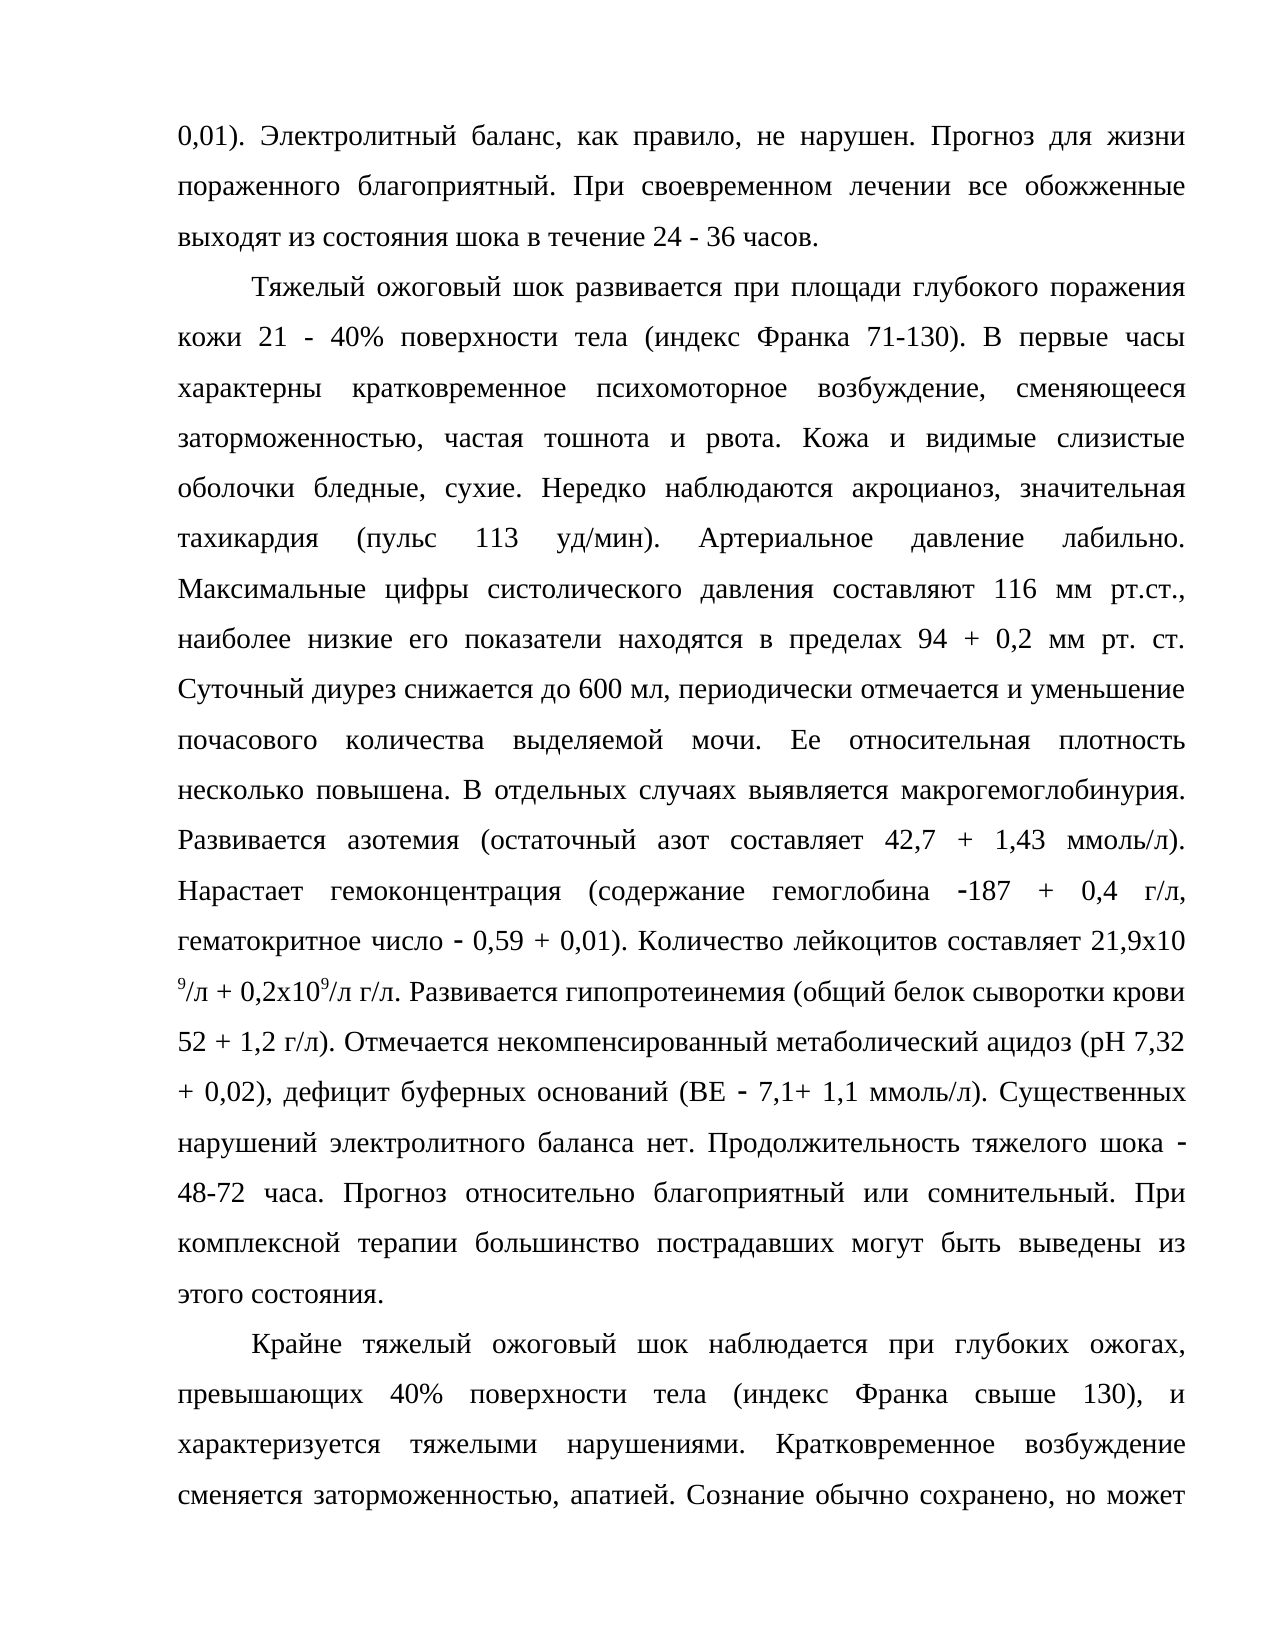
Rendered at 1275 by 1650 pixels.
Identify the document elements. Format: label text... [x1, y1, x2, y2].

text Тяжелый ожоговый шок развивается при площади глубокого поражения кожи 21 - 40% поверхности тела (индекс Франка 71-130). В первые часы характерны кратковременное психомоторное возбуждение, сменяющееся заторможенностью, частая тошнота и рвота. Кожа и видимые слизистые оболочки бледные, сухие. Нередко наблюдаются акроцианоз, значительная тахикардия (пульс 113 уд/мин). Артериальное давление лабильно. Максимальные цифры систолического давления составляют 116 мм рт.ст., наиболее низкие его показатели находятся в пределах 94 + 0,2 мм рт. ст. Суточный диурез снижается до 600 мл, периодически отмечается и уменьшение почасового количества выделяемой мочи. Ее относительная плотность несколько повышена. В отдельных случаях выявляется макрогемоглобинурия. Развивается азотемия (остаточный азот составляет 42,7 + 1,43 ммоль/л). Нарастает гемоконцентрация (содержание гемоглобина -187 + 0,4 г/л, гематокритное число - 0,59 + 0,01). Количество лейкоцитов составляет 21,9х10 9/л + 0,2х109/л г/л. Развивается гипопротеинемия (общий белок сыворотки крови 52 + 1,2 г/л). Отмечается некомпенсированный метаболический ацидоз (рН 7,32 + 0,02), дефицит буферных оснований (ВЕ - 7,1+ 1,1 ммоль/л). Существенных нарушений электролитного баланса нет. Продолжительность тяжелого шока - 48-72 часа. Прогноз относительно благоприятный или сомнительный. При комплексной терапии большинство пострадавших могут быть выведены из этого состояния. [177, 269, 1186, 1309]
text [177, 1326, 1186, 1511]
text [177, 118, 1186, 252]
